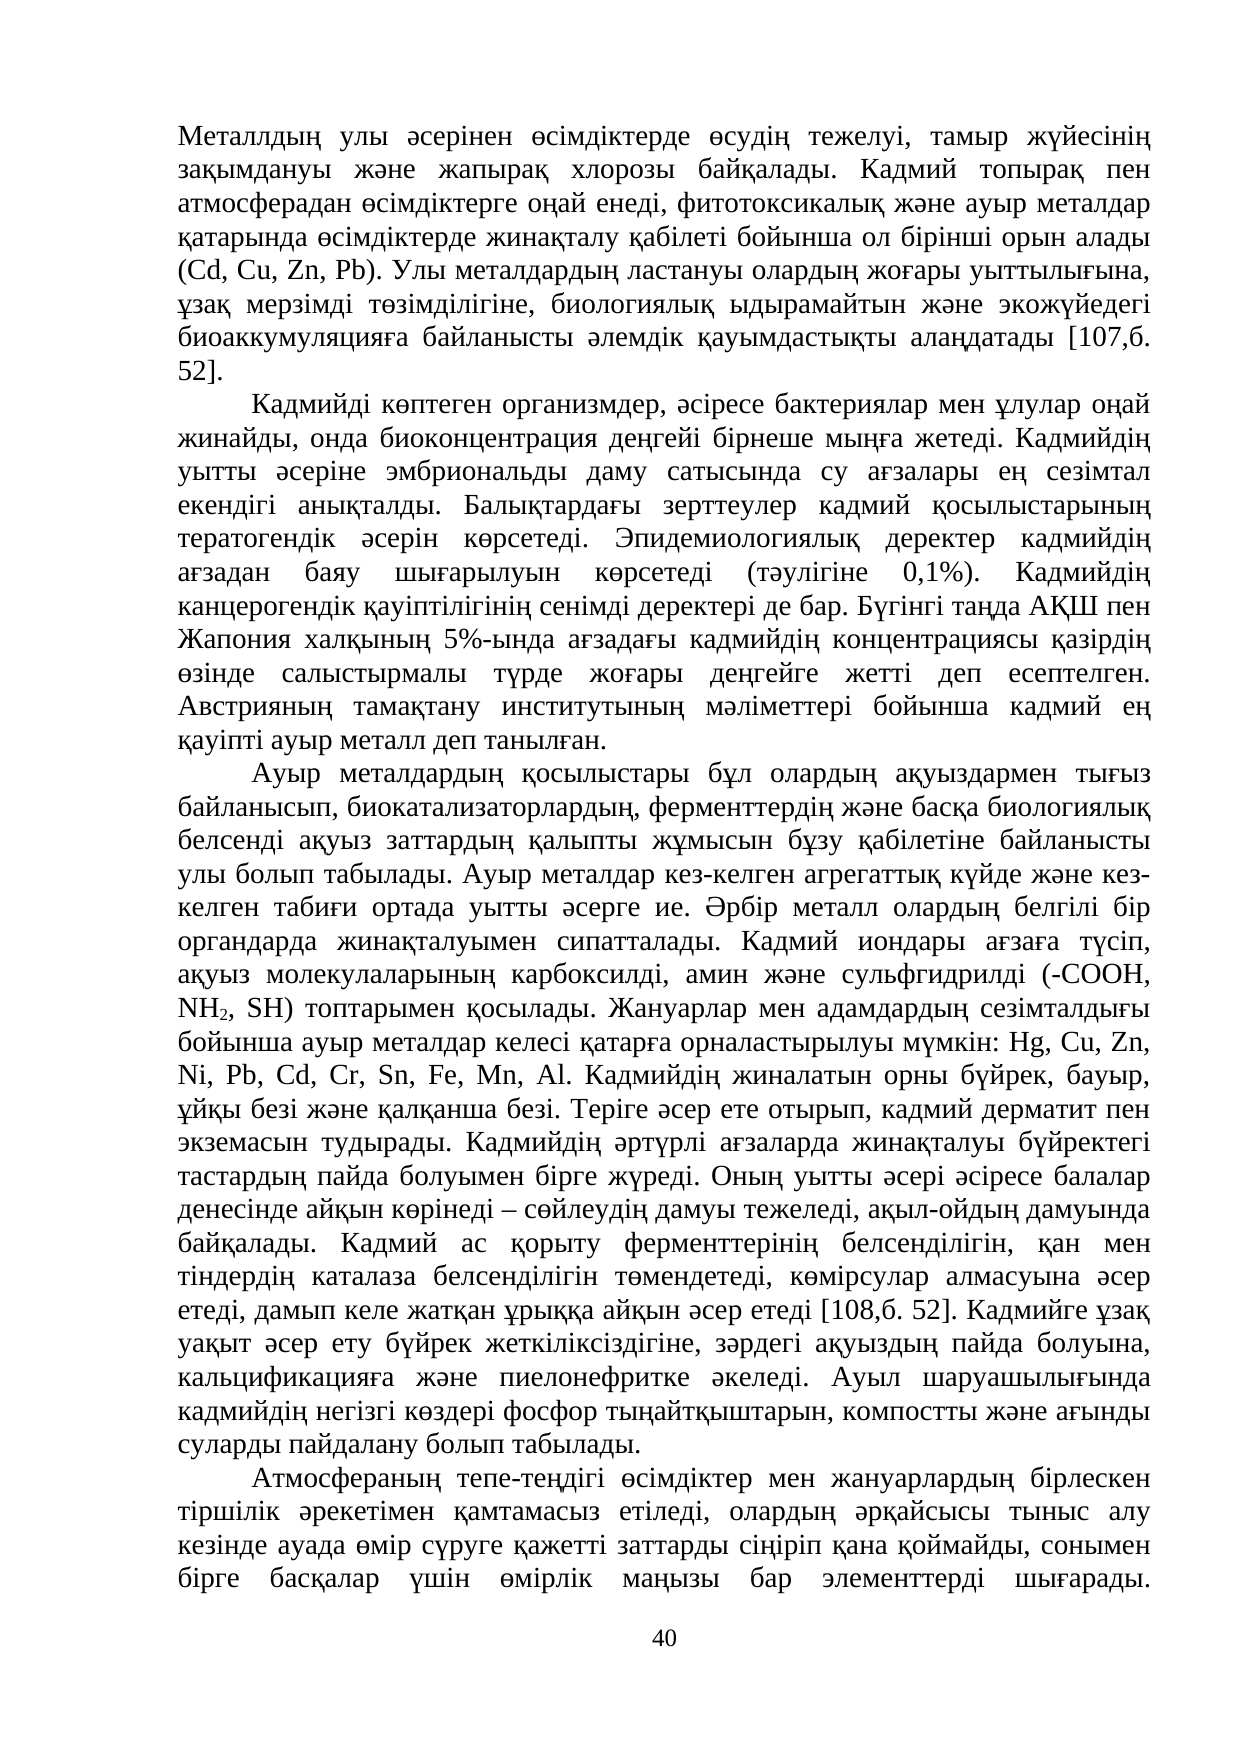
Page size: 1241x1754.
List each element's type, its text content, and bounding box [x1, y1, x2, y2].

text Кадмийді көптеген организмдер, әсіресе бактериялар мен ұлулар оңай жинайды, онда биоконцентрация деңгейі бірнеше мыңға жетеді. Кадмийдің уытты әсеріне эмбриональды даму сатысында су ағзалары ең сезімтал екендігі анықталды. Балықтардағы зерттеулер кадмий қосылыстарының тератогендік әсерін көрсетеді. Эпидемиологиялық деректер кадмийдің ағзадан баяу шығарылуын көрсетеді (тәулігіне 0,1%). Кадмийдің канцерогендік қауіптілігінің сенімді деректері де бар. Бүгінгі таңда АҚШ пен Жапония халқының 5%-ында ағзадағы кадмийдің концентрациясы қазірдің өзінде салыстырмалы түрде жоғары деңгейге жетті деп есептелген. Австрияның тамақтану институтының мәліметтері бойынша кадмий ең қауіпті ауыр металл деп танылған. [177, 386, 1152, 755]
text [177, 118, 1152, 386]
text Ауыр металдардың қосылыстары бұл олардың ақуыздармен тығыз байланысып, биокатализаторлардың, ферменттердің және басқа биологиялық белсенді ақуыз заттардың қалыпты жұмысын бұзу қабілетіне байланысты улы болып табылады. Ауыр металдар кез-келген агрегаттық күйде және кез-келген табиғи ортада уытты әсерге ие. Әрбір металл олардың белгілі бір органдарда жинақталуымен сипатталады. Кадмий иондары ағзаға түсіп, ақуыз молекулаларының карбоксилді, амин және сульфгидрилді (-СООН, NH2, SH) топтарымен қосылады. Жануарлар мен адамдардың сезімталдығы бойынша ауыр металдар келесі қатарға орналастырылуы мүмкін: Hg, Cu, Zn, Ni, Pb, Cd, Cr, Sn, Fe, Mn, Al. Кадмийдің жиналатын орны бүйрек, бауыр, ұйқы безі және қалқанша безі. Теріге әсер ете отырып, кадмий дерматит пен экземасын тудырады. Кадмийдің әртүрлі ағзаларда жинақталуы бүйректегі тастардың пайда болуымен бірге жүреді. Оның уытты әсері әсіресе балалар денесінде айқын көрінеді – сөйлеудің дамуы тежеледі, ақыл-ойдың дамуында байқалады. Кадмий ас қорыту ферменттерінің белсенділігін, қан мен тіндердің каталаза белсенділігін төмендетеді, көмірсулар алмасуына әсер етеді, дамып келе жатқан ұрыққа айқын әсер етеді [108,б. 52]. Кадмийге ұзақ уақыт әсер ету бүйрек жеткіліксіздігіне, зәрдегі ақуыздың пайда болуына, кальцификацияға және пиелонефритке әкеледі. Ауыл шаруашылығында кадмийдің негізгі көздері фосфор тыңайтқыштарын, компостты және ағынды суларды пайдалану болып табылады. [177, 755, 1152, 1460]
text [177, 1460, 1152, 1594]
